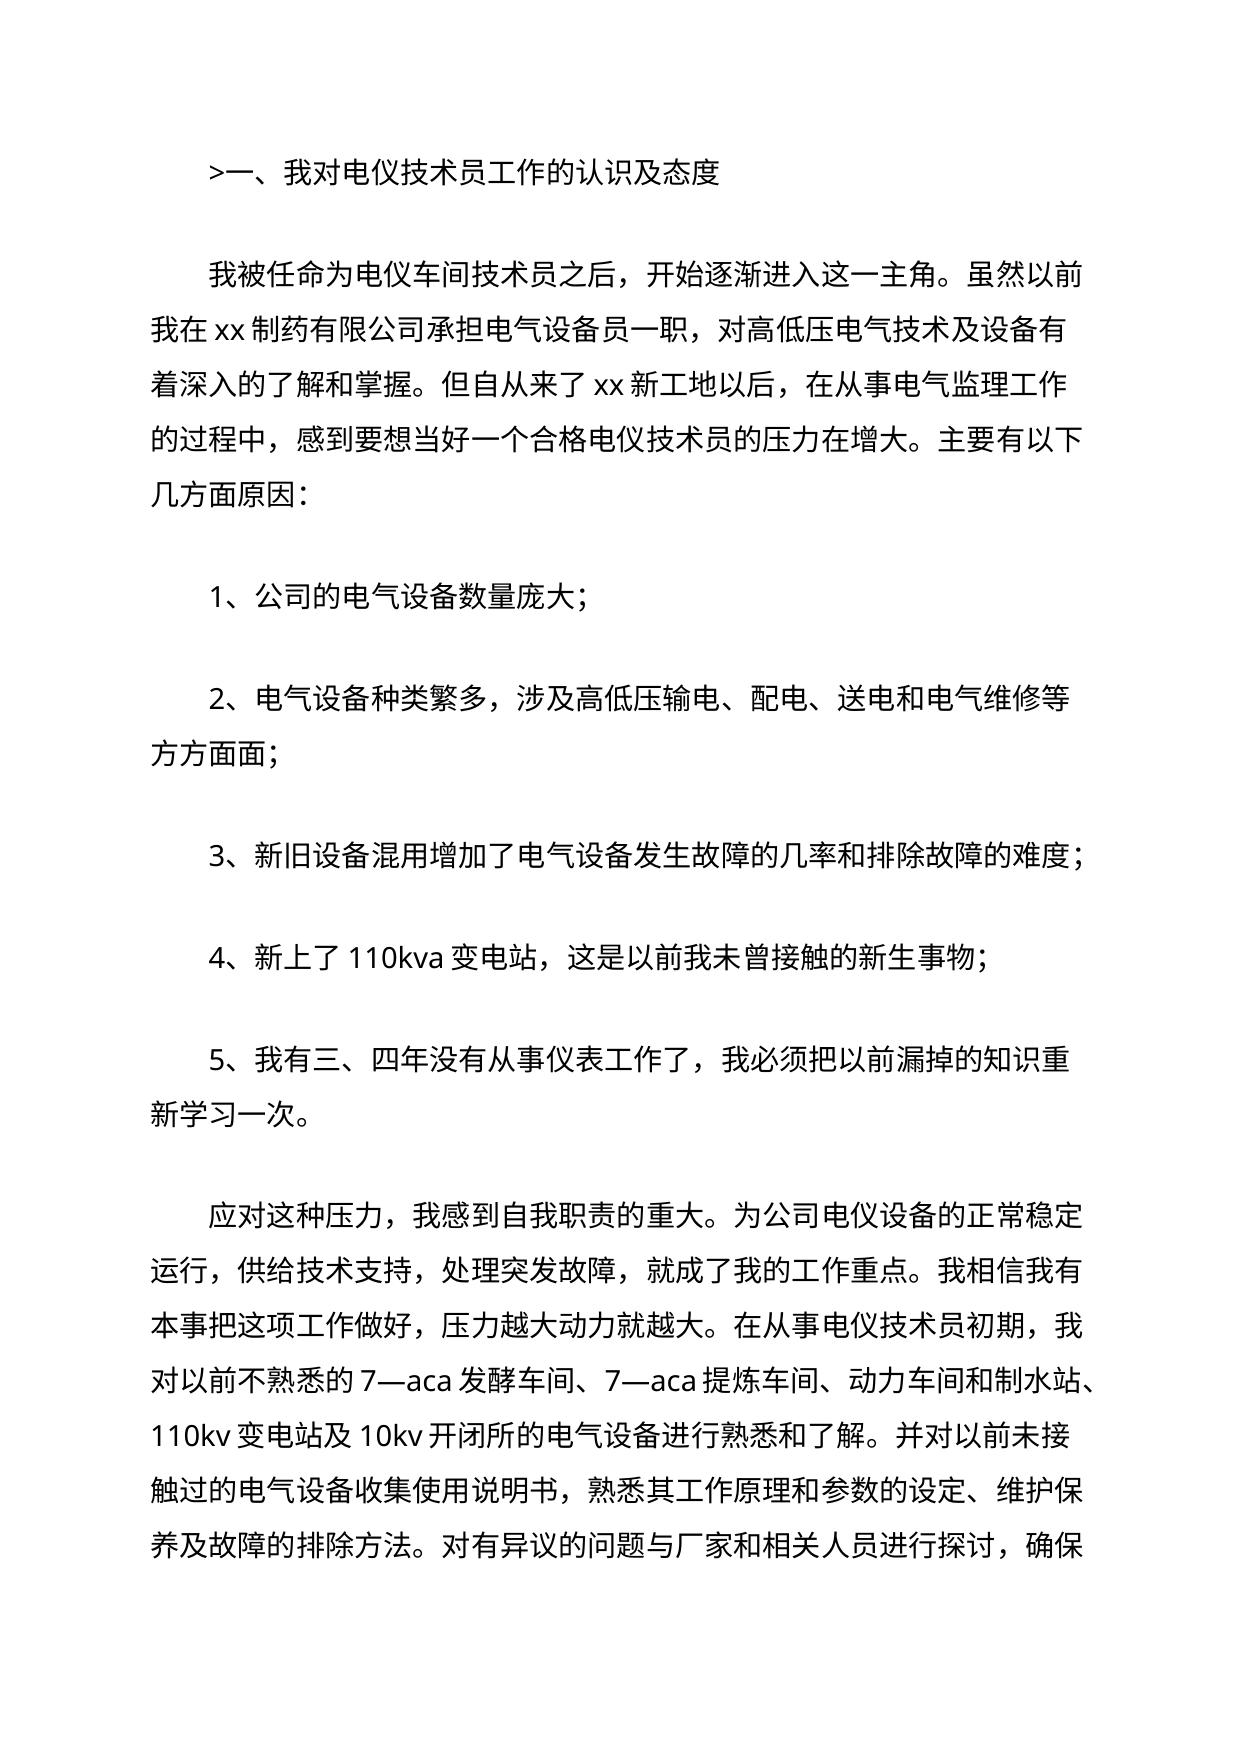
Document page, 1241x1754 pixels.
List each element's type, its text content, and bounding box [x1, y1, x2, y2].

text 3、新旧设备混用增加了电气设备发生故障的几率和排除故障的难度； [150, 832, 1090, 875]
text 我被任命为电仪车间技术员之后，开始逐渐进入这一主角。虽然以前我在xx制药有限公司承担电气设备员一职，对高低压电气技术及设备有着深入的了解和掌握。但自从来了xx新工地以后，在从事电气监理工作的过程中，感到要想当好一个合格电仪技术员的压力在增大。主要有以下几方面原因： [150, 252, 1090, 514]
text 4、新上了110kva变电站，这是以前我未曾接触的新生事物； [150, 934, 1090, 977]
text 5、我有三、四年没有从事仪表工作了，我必须把以前漏掉的知识重新学习一次。 [150, 1036, 1090, 1133]
text >一、我对电仪技术员工作的认识及态度 [150, 150, 1090, 192]
text 1、公司的电气设备数量庞大； [150, 573, 1090, 616]
text 2、电气设备种类繁多，涉及高低压输电、配电、送电和电气维修等方方面面； [150, 676, 1090, 773]
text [150, 1193, 1090, 1565]
